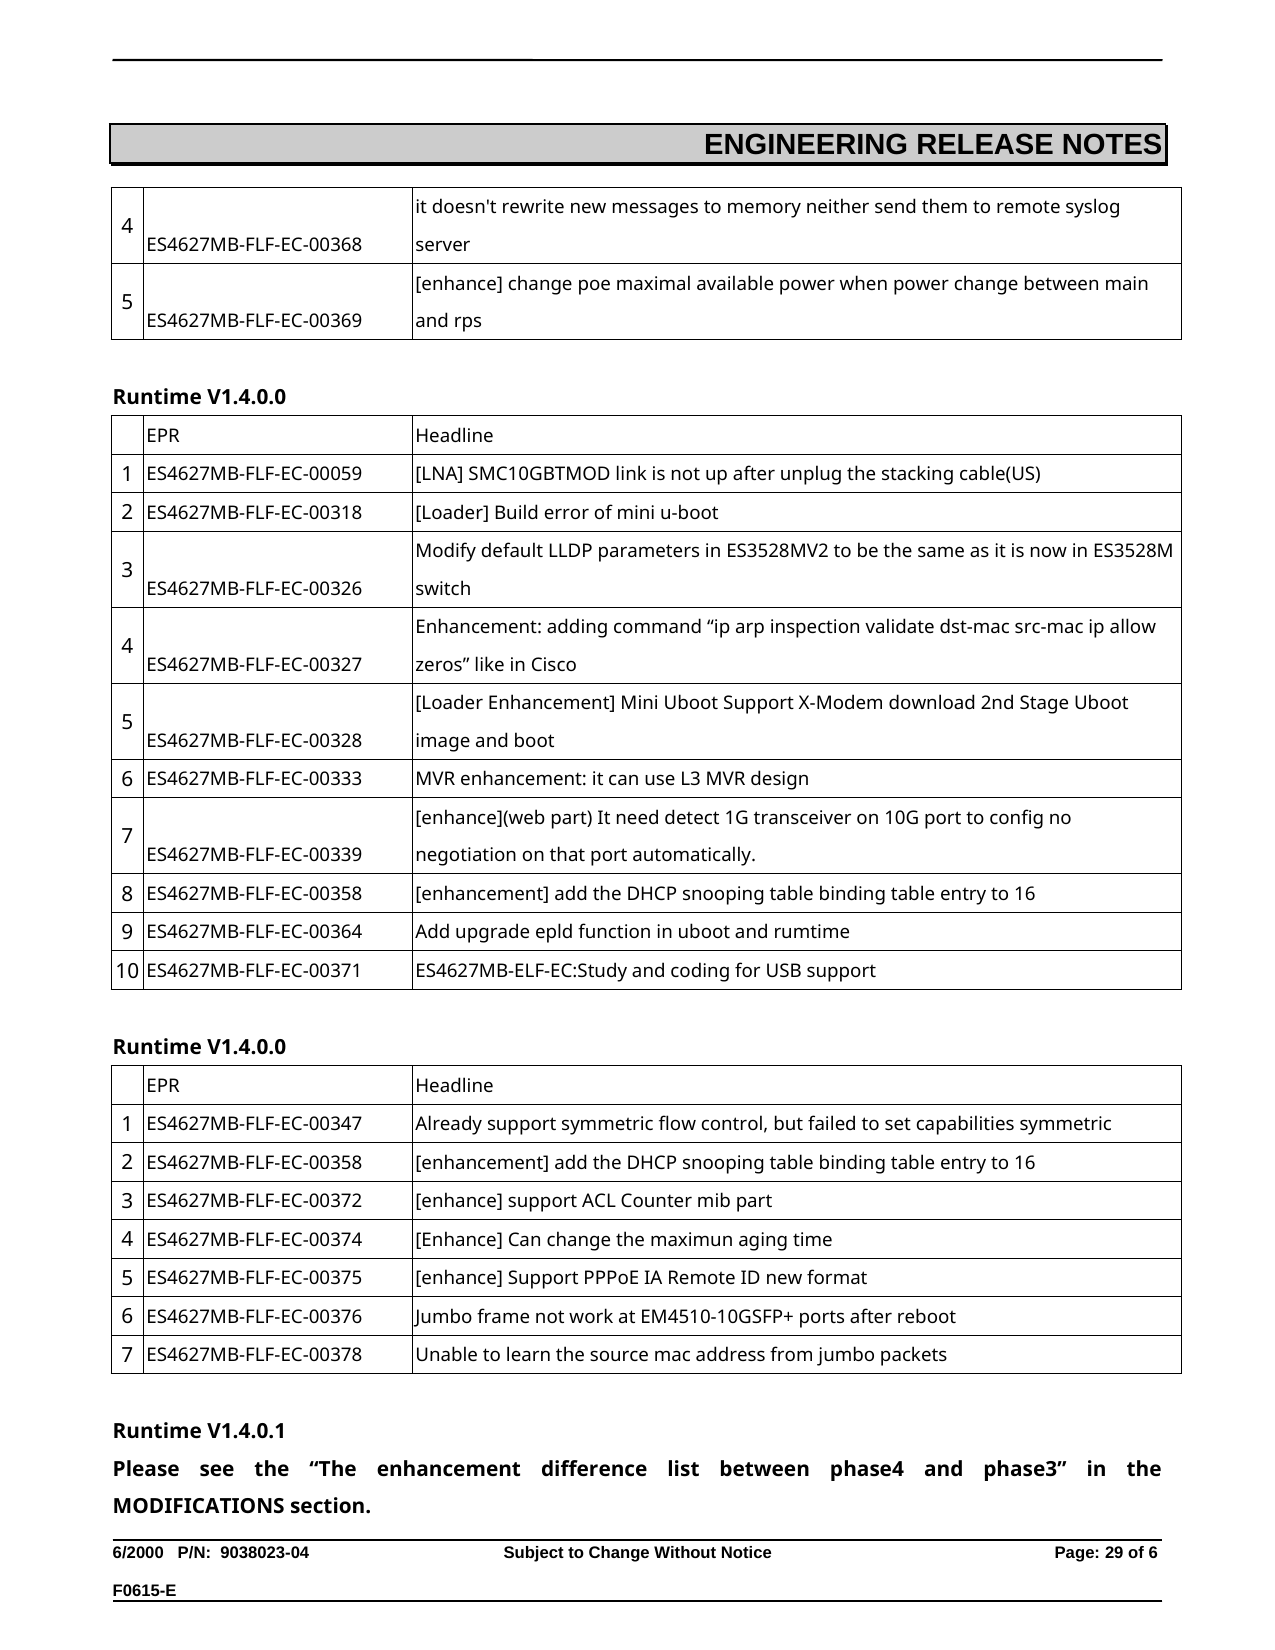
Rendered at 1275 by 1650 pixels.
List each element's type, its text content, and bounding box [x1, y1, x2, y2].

table_cell ES4627MB-FLF-EC-00378 [144, 1336, 412, 1373]
table_cell 4 [112, 1220, 143, 1258]
table_cell ES4627MB-FLF-EC-00369 [144, 264, 412, 339]
table_cell ES4627MB-FLF-EC-00326 [144, 532, 412, 607]
table_cell ES4627MB-FLF-EC-00327 [144, 608, 412, 683]
table_cell 8 [112, 874, 143, 912]
table_cell ES4627MB-FLF-EC-00364 [144, 913, 412, 950]
table_cell 5 [112, 684, 143, 759]
table_cell [enhancement] add the DHCP snooping table binding table entry to 16 [413, 874, 1181, 912]
table_cell Already support symmetric flow control, but failed to set capabilities symmetric [413, 1105, 1181, 1142]
table_cell 3 [112, 532, 143, 607]
table_cell 9 [112, 913, 143, 950]
table_cell 1 [112, 1105, 143, 1142]
table_cell 2 [112, 493, 143, 531]
table_header [112, 416, 143, 453]
table_cell it doesn't rewrite new messages to memory neither send them to remote syslog server [413, 188, 1181, 263]
table_cell 5 [112, 1259, 143, 1296]
table_cell ES4627MB-FLF-EC-00059 [144, 455, 412, 492]
table_cell ES4627MB-FLF-EC-00328 [144, 684, 412, 759]
text Runtime V1.4.0.0 [112, 1027, 1162, 1065]
table_cell [LNA] SMC10GBTMOD link is not up after unplug the stacking cable(US) [413, 455, 1181, 492]
table_cell ES4627MB-FLF-EC-00318 [144, 493, 412, 531]
table_cell MVR enhancement: it can use L3 MVR design [413, 760, 1181, 797]
table_cell [enhancement] add the DHCP snooping table binding table entry to 16 [413, 1143, 1181, 1181]
table_cell ES4627MB-FLF-EC-00358 [144, 1143, 412, 1181]
table_cell ES4627MB-FLF-EC-00371 [144, 951, 412, 989]
table_header EPR [144, 1066, 412, 1103]
table_cell 6 [112, 760, 143, 797]
table_cell [enhance] change poe maximal available power when power change between main and rps [413, 264, 1181, 339]
table_cell [enhance] Support PPPoE IA Remote ID new format [413, 1259, 1181, 1296]
table_cell 5 [112, 264, 143, 339]
table_cell 10 [112, 951, 143, 989]
table_cell [enhance](web part) It need detect 1G transceiver on 10G port to config no negotiation on that port automatically. [413, 798, 1181, 873]
table_cell [Loader] Build error of mini u-boot [413, 493, 1181, 531]
table_cell Jumbo frame not work at EM4510-10GSFP+ ports after reboot [413, 1297, 1181, 1335]
table_cell ES4627MB-FLF-EC-00368 [144, 188, 412, 263]
table_header EPR [144, 416, 412, 453]
table_header [112, 1066, 143, 1103]
text Runtime V1.4.0.0 [112, 377, 1162, 415]
table_cell 4 [112, 608, 143, 683]
table_header Headline [413, 1066, 1181, 1103]
table_cell [Enhance] Can change the maximun aging time [413, 1220, 1181, 1258]
table_cell Unable to learn the source mac address from jumbo packets [413, 1336, 1181, 1373]
table_cell ES4627MB-ELF-EC:Study and coding for USB support [413, 951, 1181, 989]
table_cell 6 [112, 1297, 143, 1335]
table_cell [Loader Enhancement] Mini Uboot Support X-Modem download 2nd Stage Uboot image and boot [413, 684, 1181, 759]
table_cell ES4627MB-FLF-EC-00376 [144, 1297, 412, 1335]
table_cell 1 [112, 455, 143, 492]
table_cell ES4627MB-FLF-EC-00374 [144, 1220, 412, 1258]
table_cell 7 [112, 1336, 143, 1373]
table_cell ES4627MB-FLF-EC-00339 [144, 798, 412, 873]
table_cell 3 [112, 1182, 143, 1219]
text Please see the “The enhancement difference list between phase4 and phase3” in the MODIFICATIONS section. [112, 1449, 1162, 1524]
table_cell ES4627MB-FLF-EC-00375 [144, 1259, 412, 1296]
table_cell [enhance] support ACL Counter mib part [413, 1182, 1181, 1219]
table_cell Add upgrade epld function in uboot and rumtime [413, 913, 1181, 950]
table_header Headline [413, 416, 1181, 453]
table_cell ES4627MB-FLF-EC-00347 [144, 1105, 412, 1142]
table_cell 7 [112, 798, 143, 873]
table_cell ES4627MB-FLF-EC-00333 [144, 760, 412, 797]
table_cell 4 [112, 188, 143, 263]
table_cell Modify default LLDP parameters in ES3528MV2 to be the same as it is now in ES3528M switch [413, 532, 1181, 607]
table_cell ES4627MB-FLF-EC-00358 [144, 874, 412, 912]
table_cell Enhancement: adding command “ip arp inspection validate dst-mac src-mac ip allow zeros” like in Cisco [413, 608, 1181, 683]
table_cell ES4627MB-FLF-EC-00372 [144, 1182, 412, 1219]
text Runtime V1.4.0.1 [112, 1412, 1162, 1449]
table_cell 2 [112, 1143, 143, 1181]
